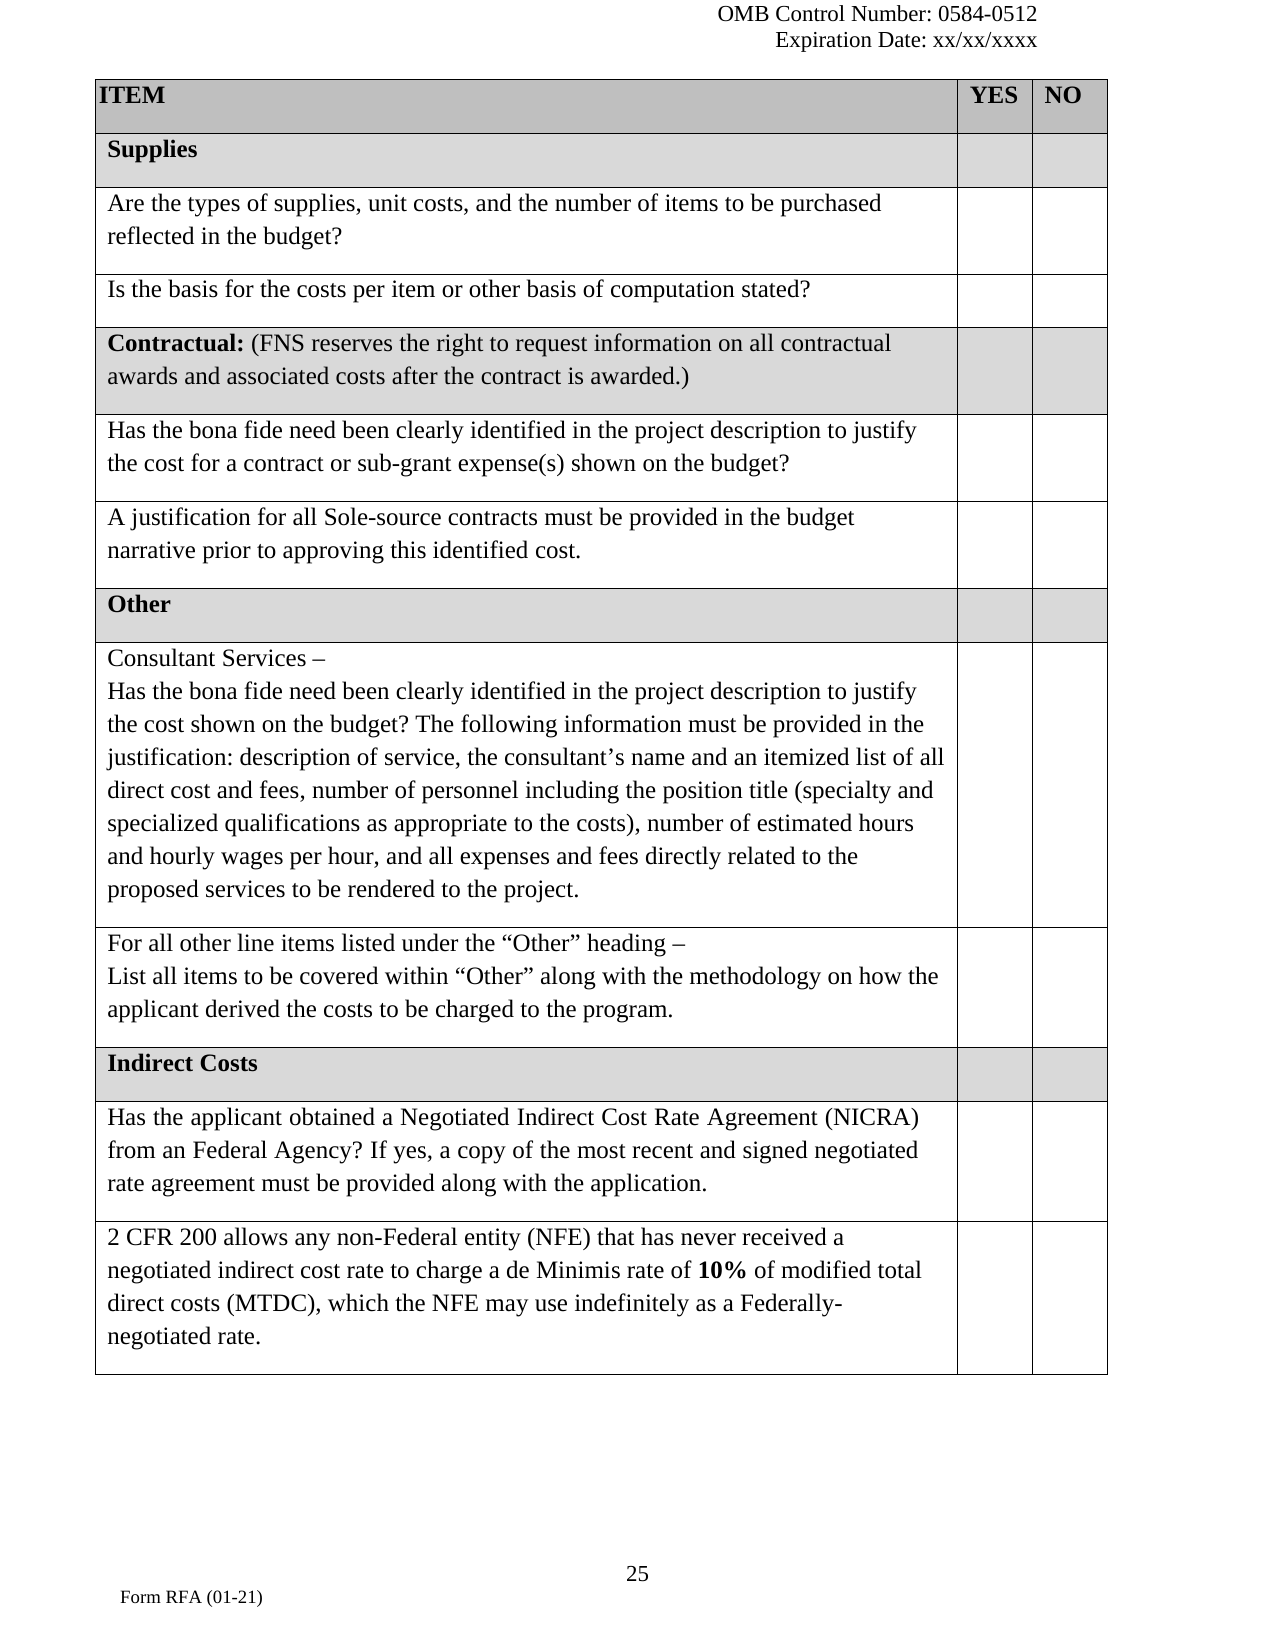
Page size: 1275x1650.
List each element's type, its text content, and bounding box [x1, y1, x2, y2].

table_cell Contractual: (FNS reserves the right to request information on all contractual awards and associated costs after the contract is awarded.) [96, 328, 957, 414]
table_cell Supplies [96, 134, 957, 187]
table_cell [958, 415, 1032, 501]
table_cell Has the applicant obtained a Negotiated Indirect Cost Rate Agreement (NICRA) from an Federal Agency? If yes, a copy of the most recent and signed negotiated rate agreement must be provided along with the application. [96, 1102, 957, 1221]
table_cell [1033, 1048, 1107, 1101]
table_cell Are the types of supplies, unit costs, and the number of items to be purchased reflected in the budget? [96, 188, 957, 273]
table_cell [1033, 328, 1107, 414]
table_cell [1033, 502, 1107, 588]
table_cell [958, 188, 1032, 273]
table_cell For all other line items listed under the “Other” heading – List all items to be covered within “Other” along with the methodology on how the applicant derived the costs to be charged to the program. [96, 928, 957, 1047]
table_cell [958, 589, 1032, 642]
table_cell [958, 328, 1032, 414]
table_cell 2 CFR 200 allows any non-Federal entity (NFE) that has never received a negotiated indirect cost rate to charge a de Minimis rate of 10% of modified total direct costs (MTDC), which the NFE may use indefinitely as a Federally- negotiated rate. [96, 1222, 957, 1374]
table_cell [958, 1222, 1032, 1374]
table_cell [958, 502, 1032, 588]
table_cell [1033, 589, 1107, 642]
table_cell [1033, 928, 1107, 1047]
table_header YES [958, 80, 1032, 133]
table_cell [1033, 1102, 1107, 1221]
table_cell [958, 275, 1032, 327]
table_cell [1033, 1222, 1107, 1374]
table_cell [958, 1102, 1032, 1221]
table_cell [1033, 275, 1107, 327]
table_header NO [1033, 80, 1107, 133]
table_cell [1033, 188, 1107, 273]
table_cell Has the bona fide need been clearly identified in the project description to justify the cost for a contract or sub-grant expense(s) shown on the budget? [96, 415, 957, 501]
table_cell Consultant Services – Has the bona fide need been clearly identified in the project description to justify the cost shown on the budget? The following information must be provided in the justification: description of service, the consultant’s name and an itemized list of all direct cost and fees, number of personnel including the position title (specialty and specialized qualifications as appropriate to the costs), number of estimated hours and hourly wages per hour, and all expenses and fees directly related to the proposed services to be rendered to the project. [96, 643, 957, 927]
table_cell [1033, 643, 1107, 927]
table_cell Is the basis for the costs per item or other basis of computation stated? [96, 275, 957, 327]
table_cell [958, 134, 1032, 187]
table_cell [958, 643, 1032, 927]
table_cell A justification for all Sole-source contracts must be provided in the budget narrative prior to approving this identified cost. [96, 502, 957, 588]
table_cell [1033, 415, 1107, 501]
table_header ITEM [96, 80, 957, 133]
table_cell Indirect Costs [96, 1048, 957, 1101]
table_cell [958, 1048, 1032, 1101]
table_cell [1033, 134, 1107, 187]
table_cell Other [96, 589, 957, 642]
table_cell [958, 928, 1032, 1047]
